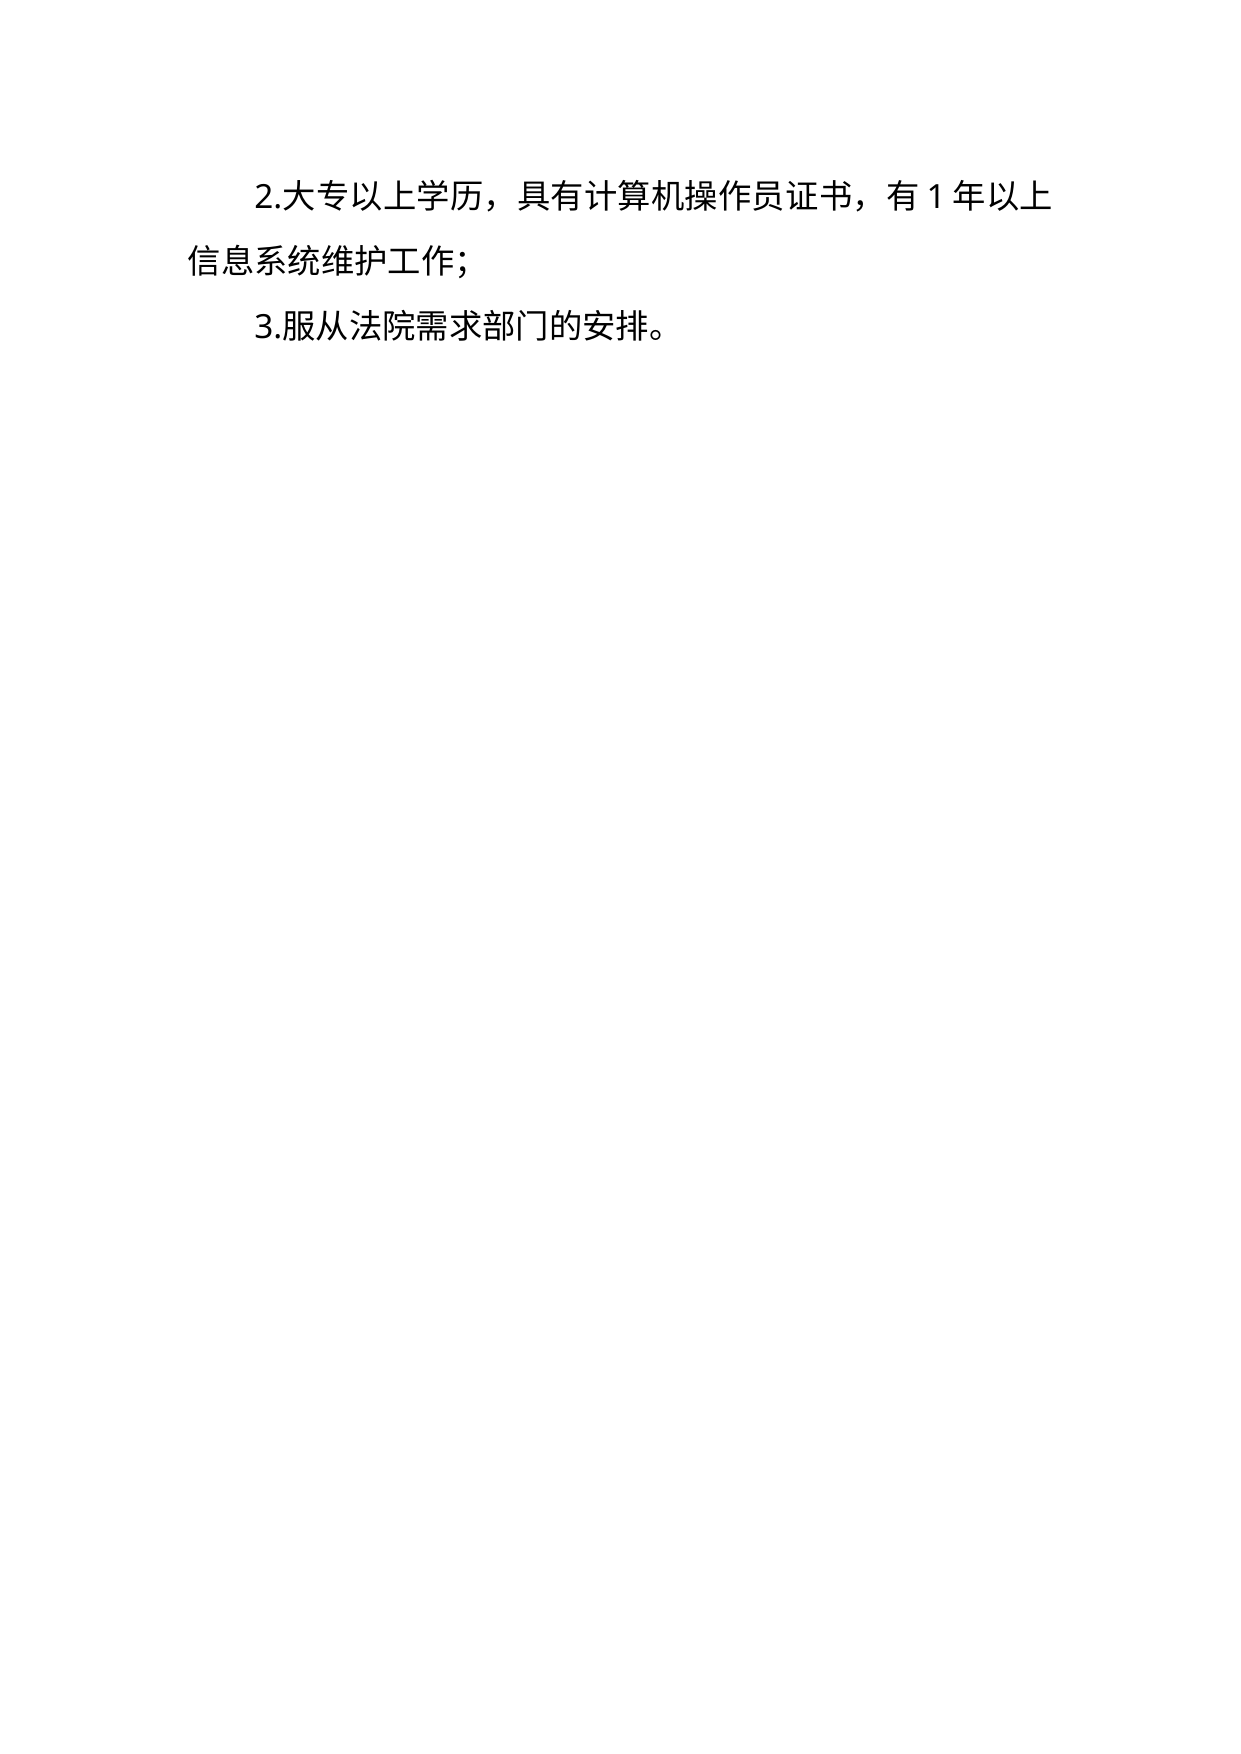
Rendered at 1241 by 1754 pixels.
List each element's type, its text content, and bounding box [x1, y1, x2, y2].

text 2.大专以上学历，具有计算机操作员证书，有1年以上信息系统维护工作； [187, 162, 1053, 292]
text 3.服从法院需求部门的安排。 [187, 292, 1053, 357]
